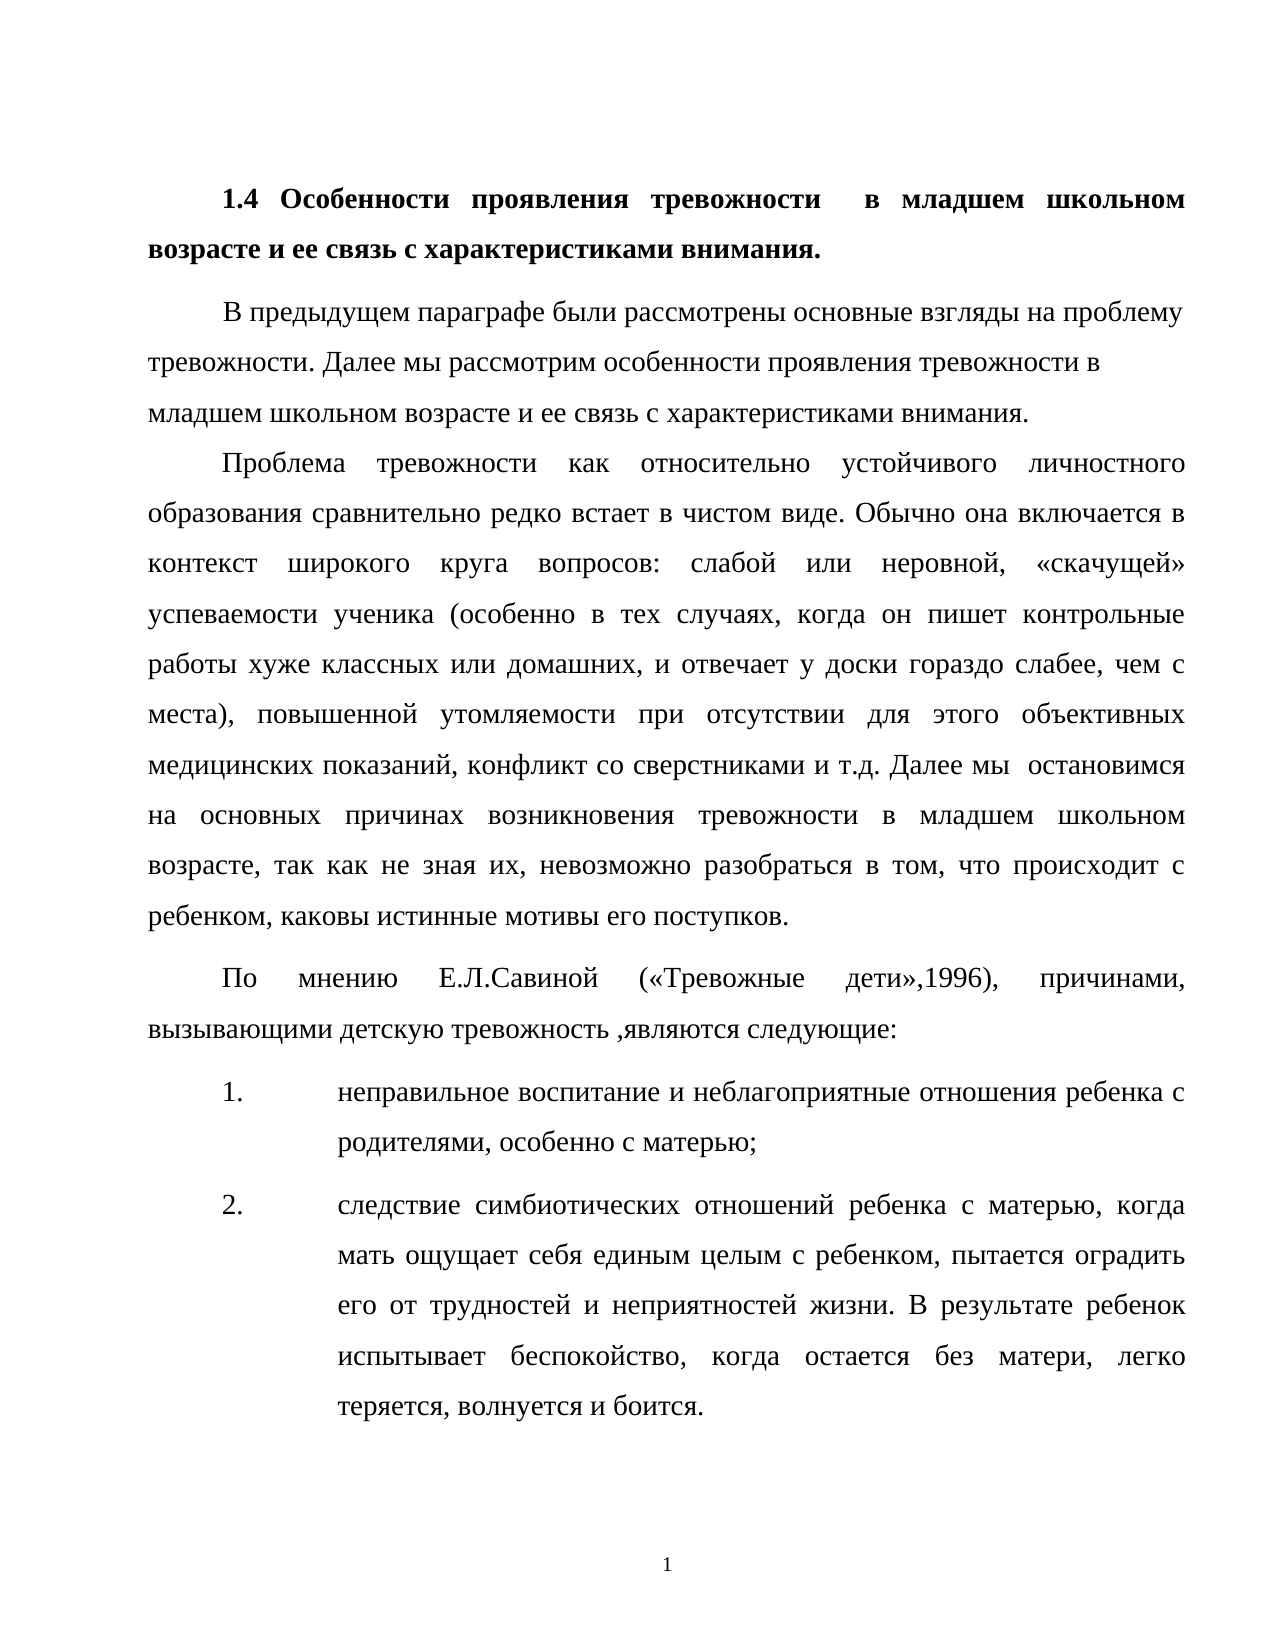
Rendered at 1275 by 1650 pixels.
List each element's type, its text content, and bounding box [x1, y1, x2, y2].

text По мнению Е.Л.Савиной («Тревожные дети»,1996), причинами, вызывающими детскую тревожность ,являются следующие: [148, 961, 1186, 1044]
list неправильное воспитание и неблагоприятные отношения ребенка с родителями, особенно с матерью; [222, 1074, 1186, 1158]
text В предыдущем параграфе были рассмотрены основные взгляды на проблему тревожности. Далее мы рассмотрим особенности проявления тревожности в младшем школьном возрасте и ее связь с характеристиками внимания. [148, 294, 1186, 428]
list следствие симбиотических отношений ребенка с матерью, когда мать ощущает себя единым целым с ребенком, пытается оградить его от трудностей и неприятностей жизни. В результате ребенок испытывает беспокойство, когда остается без матери, легко теряется, волнуется и боится. [222, 1187, 1186, 1422]
text Проблема тревожности как относительно устойчивого личностного образования сравнительно редко встает в чистом виде. Обычно она включается в контекст широкого круга вопросов: слабой или неровной, «скачущей» успеваемости ученика (особенно в тех случаях, когда он пишет контрольные работы хуже классных или домашних, и отвечает у доски гораздо слабее, чем с места), повышенной утомляемости при отсутствии для этого объективных медицинских показаний, конфликт со сверстниками и т.д. Далее мы остановимся на основных причинах возникновения тревожности в младшем школьном возрасте, так как не зная их, невозможно разобраться в том, что происходит с ребенком, каковы истинные мотивы его поступков. [148, 445, 1186, 931]
subtitle 1.4 Особенности проявления тревожности в младшем школьном возрасте и ее связь с характеристиками внимания. [148, 181, 1186, 265]
